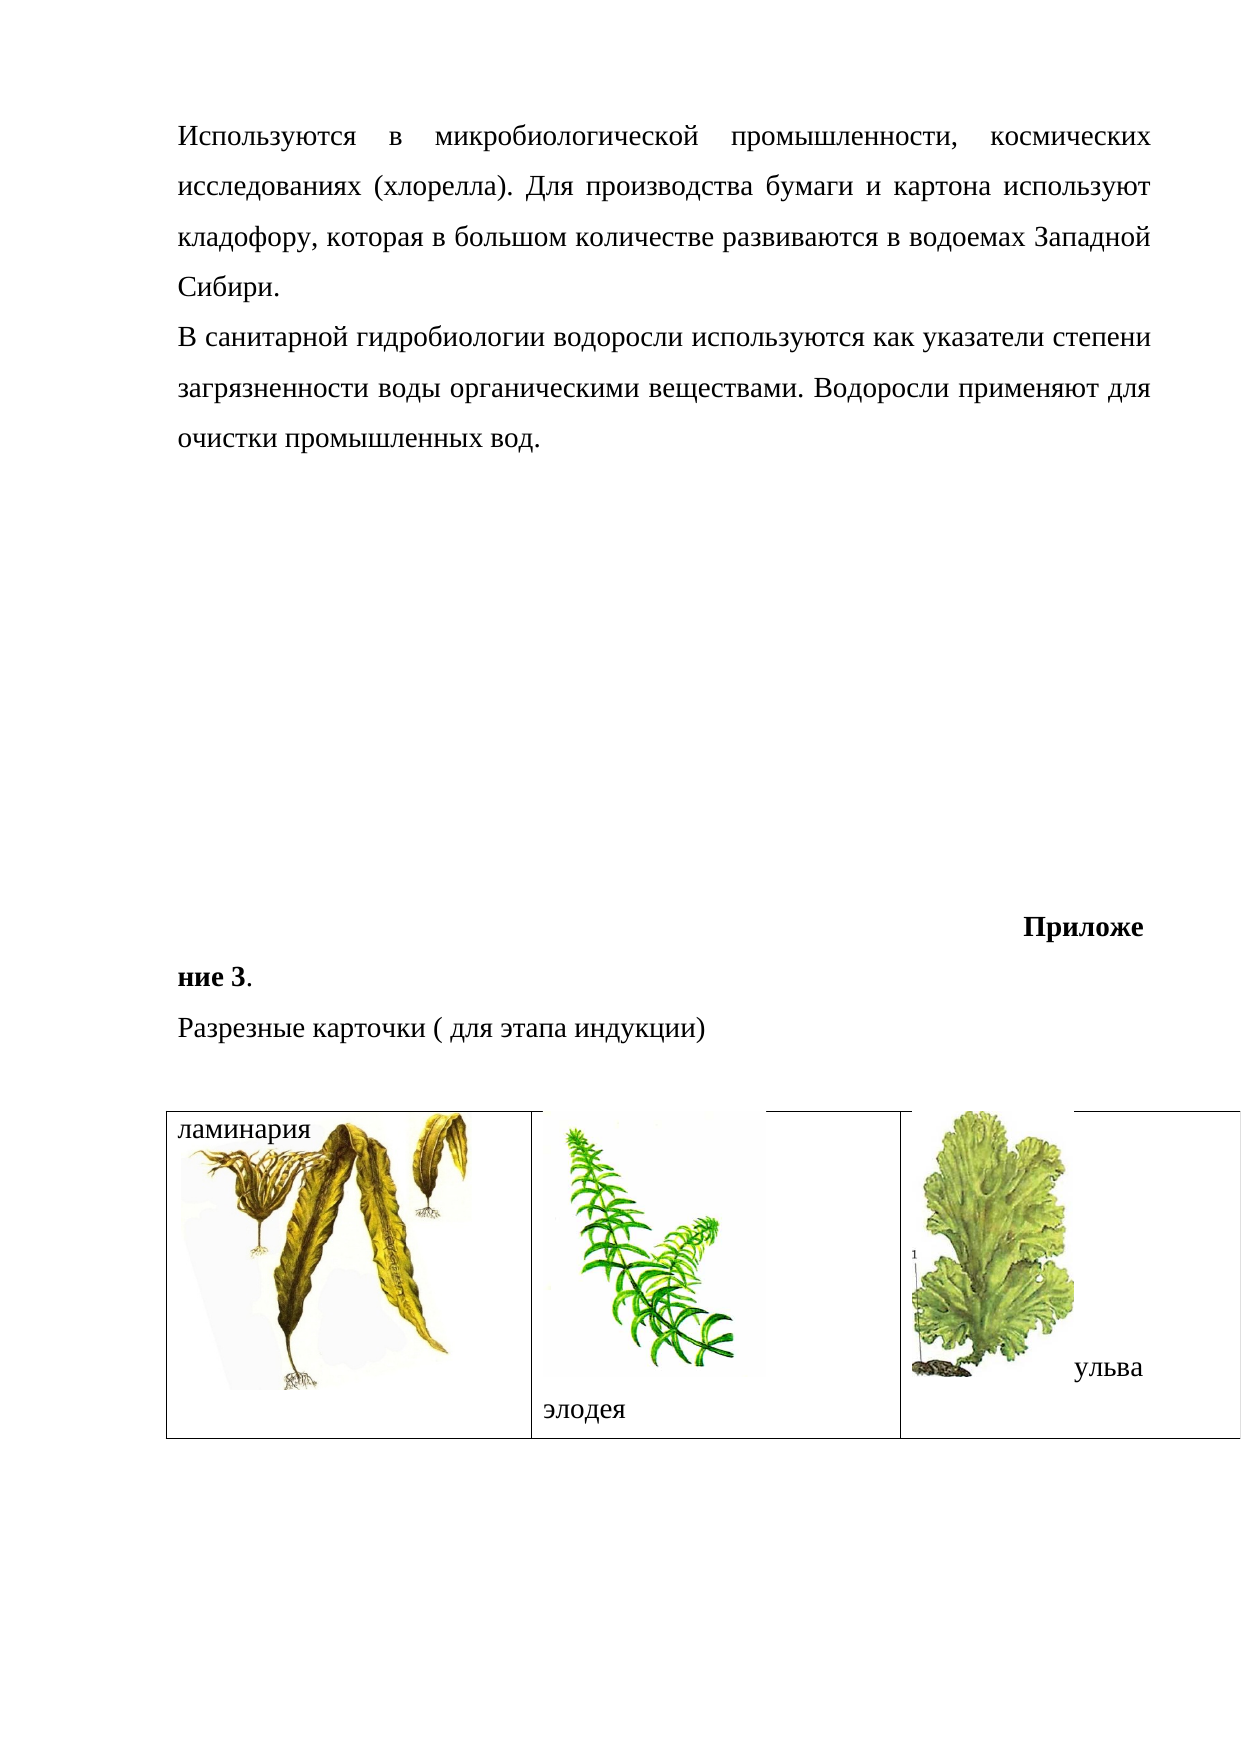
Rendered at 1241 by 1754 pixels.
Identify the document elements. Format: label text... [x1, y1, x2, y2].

table_header ламинария [167, 1112, 531, 1437]
text Приложение 3. [177, 909, 1152, 993]
picture [542, 1111, 767, 1377]
picture [912, 1111, 1074, 1377]
text Используются в микробиологической промышленности, космических исследованиях (хлорелла). Для производства бумаги и картона используют кладофору, которая в большом количестве развиваются в водоемах Западной Сибири. [177, 118, 1152, 303]
table_header элодея [532, 1112, 900, 1437]
table_header ульва [901, 1112, 1240, 1437]
text Разрезные карточки ( для этапа индукции) [177, 1010, 1152, 1043]
text В санитарной гидробиологии водоросли используются как указатели степени загрязненности воды органическими веществами. Водоросли применяют для очистки промышленных вод. [177, 319, 1152, 453]
